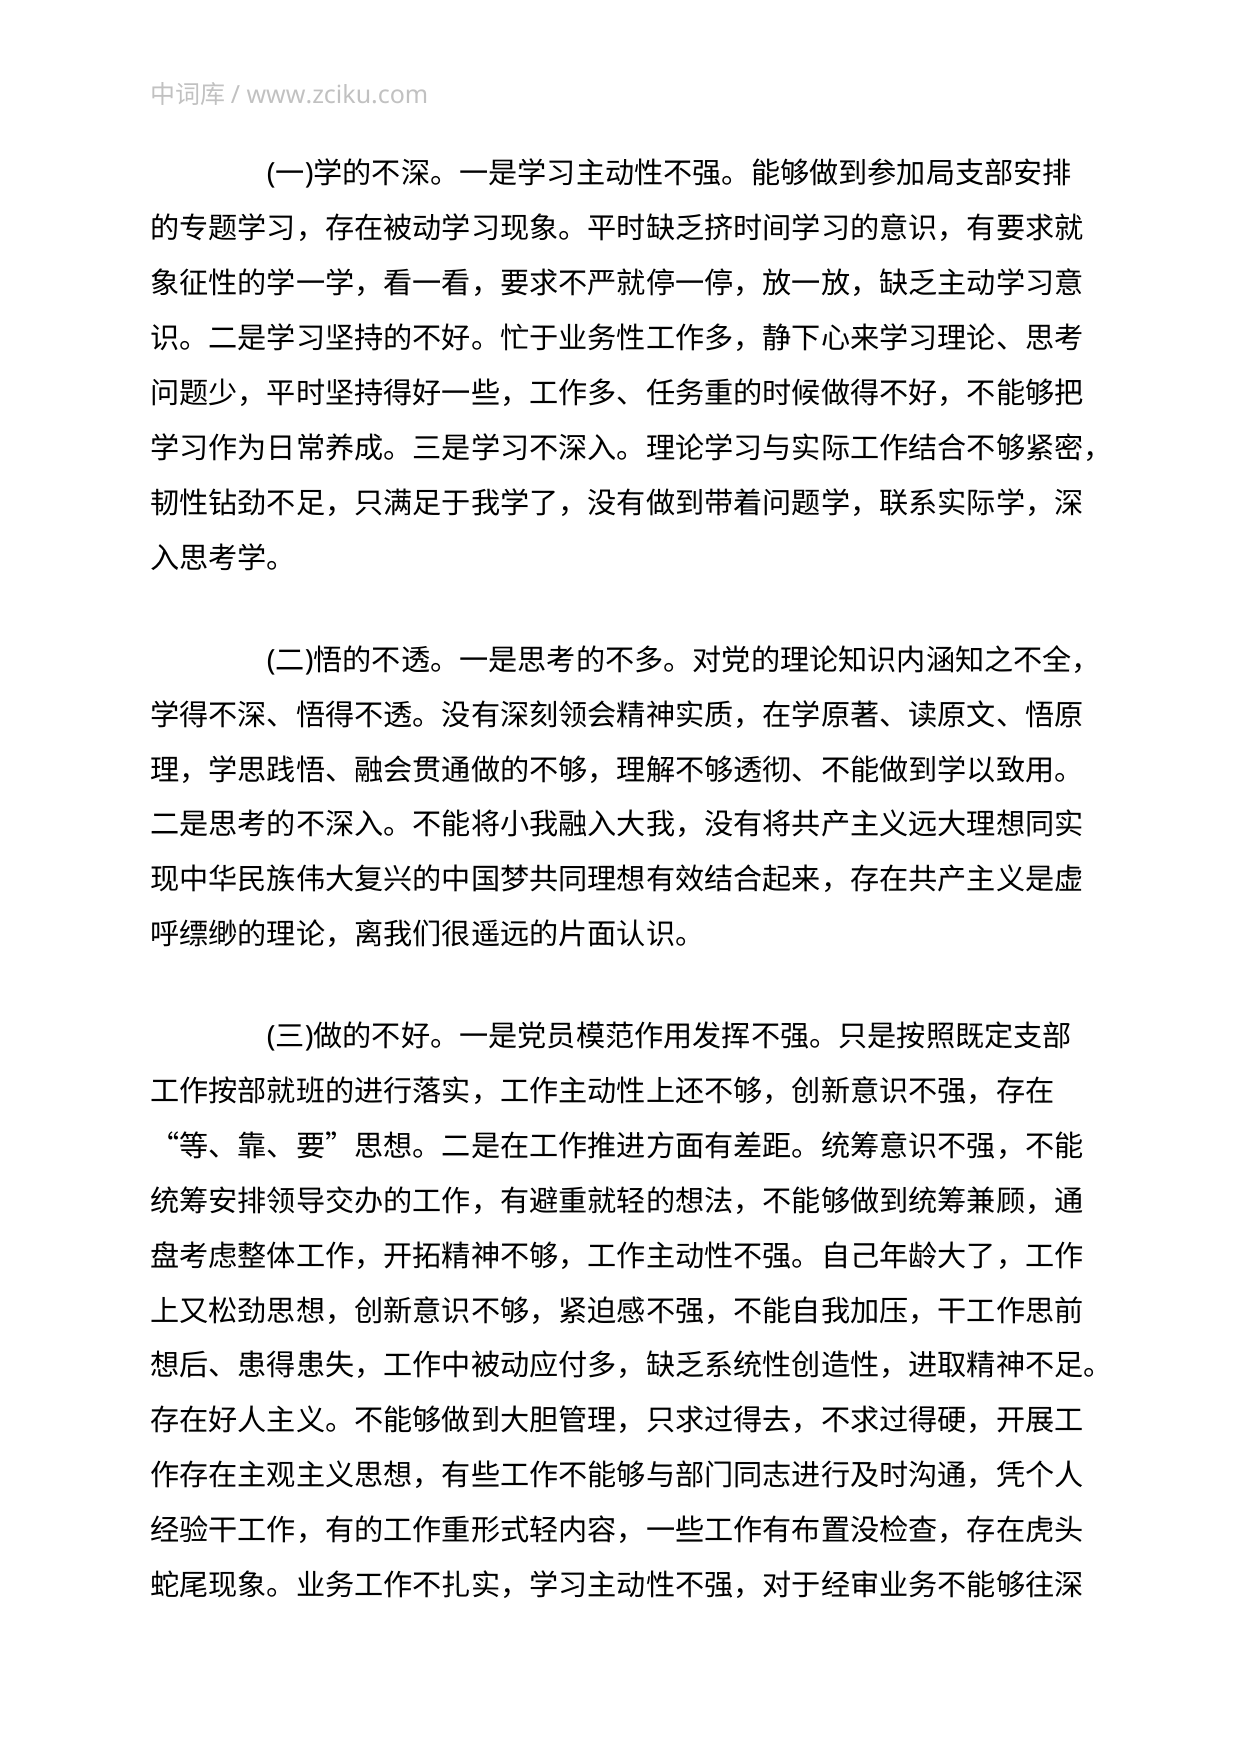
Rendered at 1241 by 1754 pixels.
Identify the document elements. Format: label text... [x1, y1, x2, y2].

text (二)悟的不透。一是思考的不多。对党的理论知识内涵知之不全，学得不深、悟得不透。没有深刻领会精神实质，在学原著、读原文、悟原理，学思践悟、融会贯通做的不够，理解不够透彻、不能做到学以致用。二是思考的不深入。不能将小我融入大我，没有将共产主义远大理想同实现中华民族伟大复兴的中国梦共同理想有效结合起来，存在共产主义是虚呼缥缈的理论，离我们很遥远的片面认识。 [150, 636, 1090, 953]
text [150, 1012, 1090, 1604]
text (一)学的不深。一是学习主动性不强。能够做到参加局支部安排的专题学习，存在被动学习现象。平时缺乏挤时间学习的意识，有要求就象征性的学一学，看一看，要求不严就停一停，放一放，缺乏主动学习意识。二是学习坚持的不好。忙于业务性工作多，静下心来学习理论、思考问题少，平时坚持得好一些，工作多、任务重的时候做得不好，不能够把学习作为日常养成。三是学习不深入。理论学习与实际工作结合不够紧密，韧性钻劲不足，只满足于我学了，没有做到带着问题学，联系实际学，深入思考学。 [150, 150, 1090, 577]
